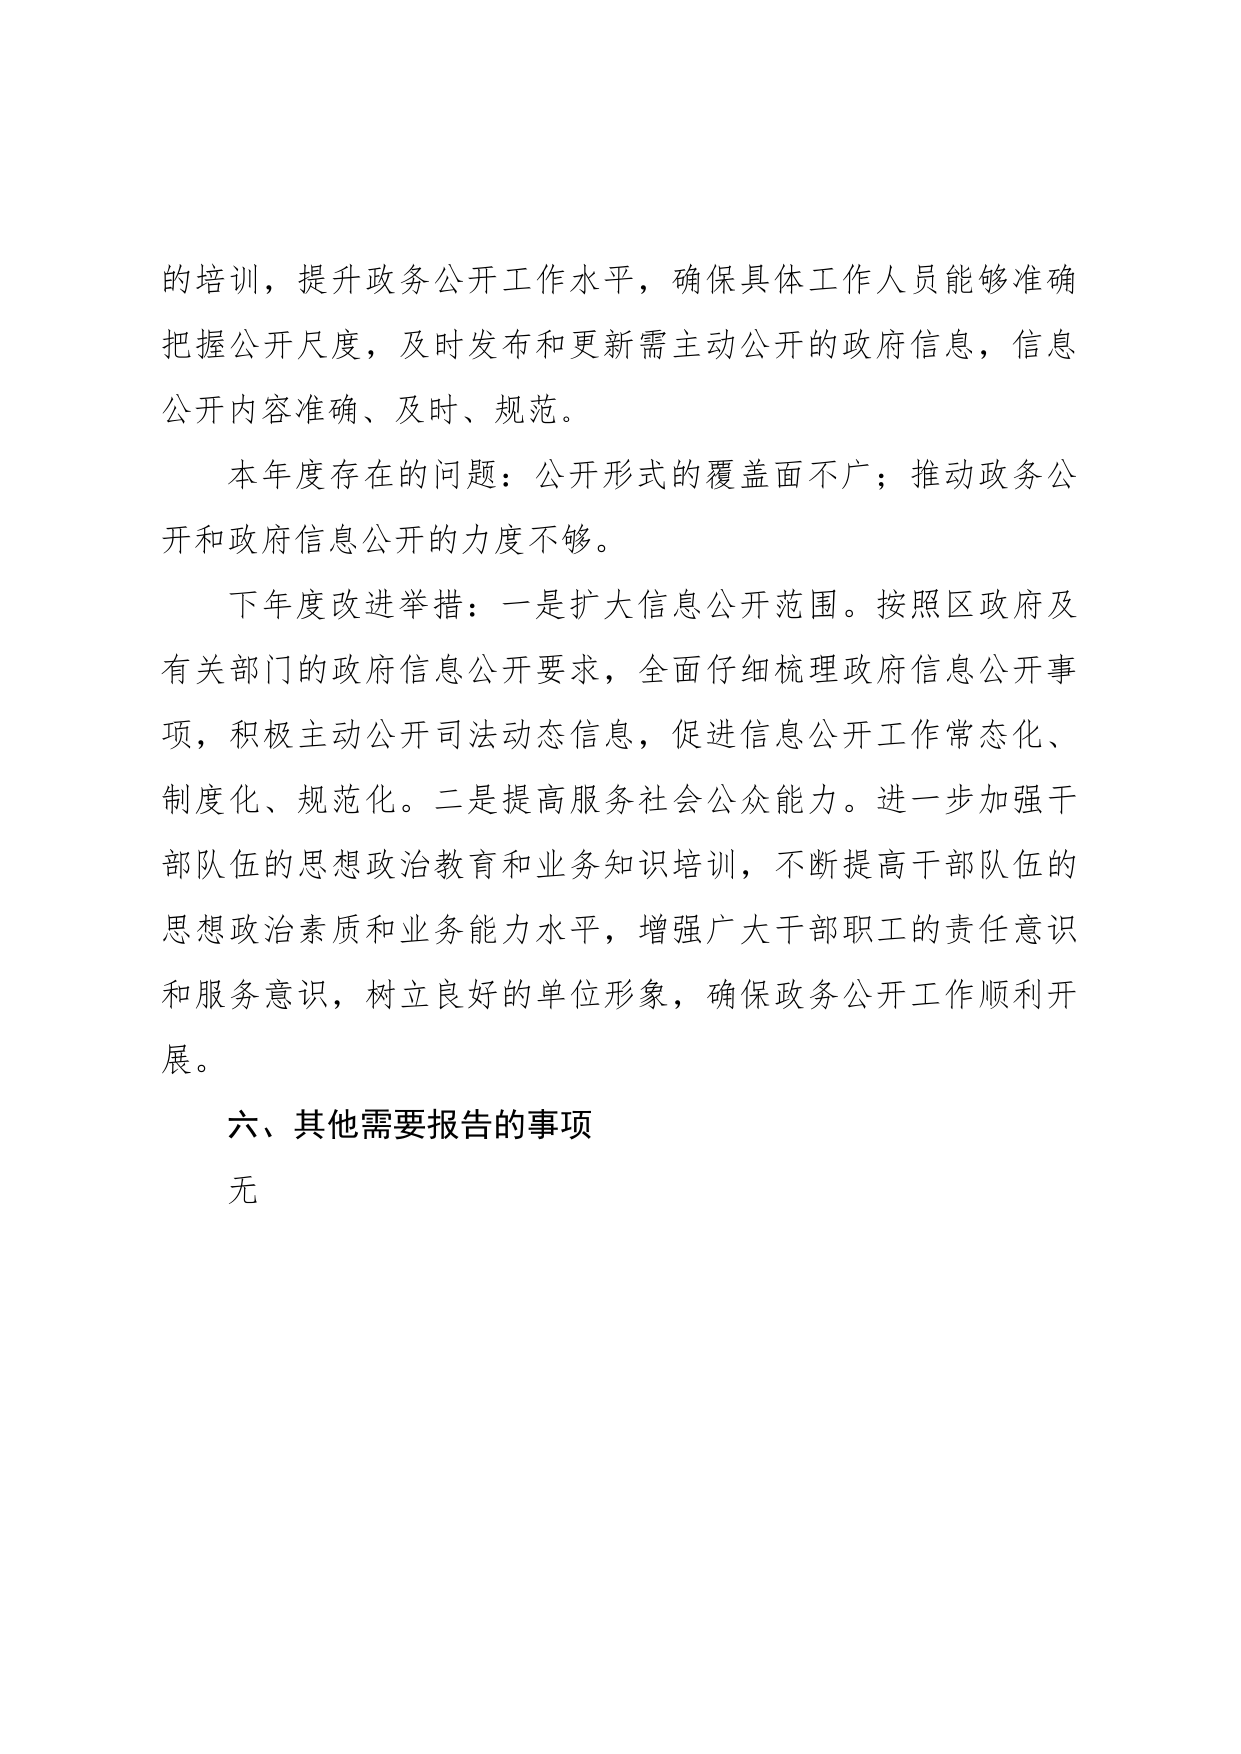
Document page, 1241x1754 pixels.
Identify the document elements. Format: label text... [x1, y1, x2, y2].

text 下年度改进举措：一是扩大信息公开范围。按照区政府及有关部门的政府信息公开要求，全面仔细梳理政府信息公开事项，积极主动公开司法动态信息，促进信息公开工作常态化、制度化、规范化。二是提高服务社会公众能力。进一步加强干部队伍的思想政治教育和业务知识培训，不断提高干部队伍的思想政治素质和业务能力水平，增强广大干部职工的责任意识和服务意识，树立良好的单位形象，确保政务公开工作顺利开展。 [159, 570, 1081, 1090]
text 无 [159, 1155, 1081, 1220]
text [159, 245, 1081, 440]
text 本年度存在的问题：公开形式的覆盖面不广；推动政务公开和政府信息公开的力度不够。 [159, 440, 1081, 570]
text 六、其他需要报告的事项 [159, 1090, 1081, 1155]
